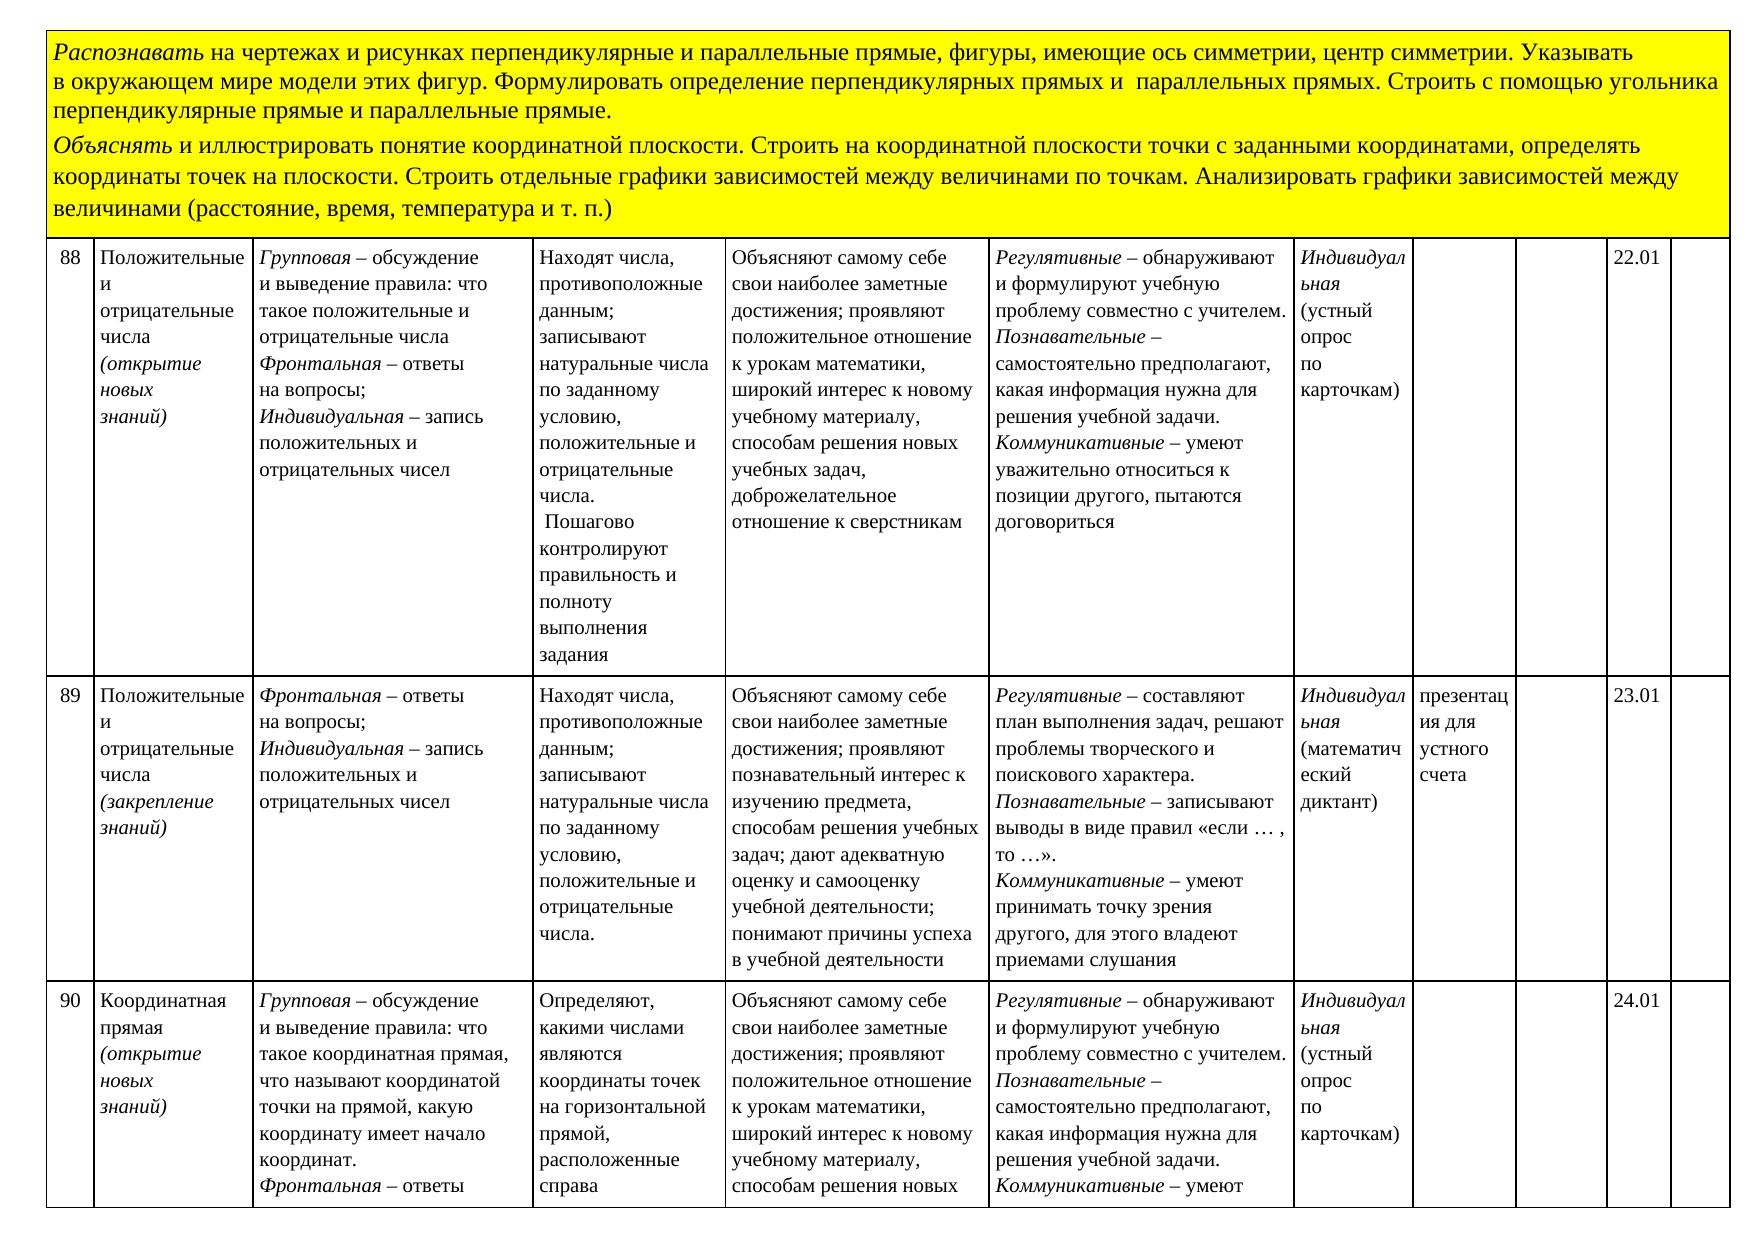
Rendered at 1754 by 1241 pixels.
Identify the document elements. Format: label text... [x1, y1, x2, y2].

table_cell 89 [47, 677, 93, 980]
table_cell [726, 982, 988, 1207]
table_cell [534, 982, 725, 1207]
table_cell Индивидуальная (устный опрос по карточкам) [1295, 239, 1412, 675]
table_cell 23.01 [1608, 677, 1670, 980]
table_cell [1295, 982, 1412, 1207]
table_cell Находят числа, противоположные данным; записывают натуральные числа по заданному условию, положительные и отрицательные числа. Пошагово контролируют правильность и полноту выполнения задания [534, 239, 725, 675]
table_cell [1672, 982, 1729, 1207]
table_cell [1517, 677, 1606, 980]
table_cell [1414, 239, 1515, 675]
table_cell [1517, 982, 1606, 1207]
table_cell [1517, 239, 1606, 675]
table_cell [990, 982, 1293, 1207]
table_cell [1672, 239, 1729, 675]
table_cell [1414, 982, 1515, 1207]
table_cell Групповая – обсуждение и выведение правила: что такое положительные и отрицательные числа Фронтальная – ответы на вопросы; Индивидуальная – запись положительных и отрицательных чисел [254, 239, 532, 675]
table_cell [254, 982, 532, 1207]
table_cell Положительные и отрицательные числа (открытие новых знаний) [95, 239, 252, 675]
table_cell презентация для устного счета [1414, 677, 1515, 980]
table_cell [95, 982, 252, 1207]
table_cell Положительные и отрицательные числа (закрепление знаний) [95, 677, 252, 980]
table_cell 88 [47, 239, 93, 675]
table_cell 90 [47, 982, 93, 1207]
table_cell Находят числа, противоположные данным; записывают натуральные числа по заданному условию, положительные и отрицательные числа. [534, 677, 725, 980]
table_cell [47, 31, 1729, 237]
table_cell 24.01 [1608, 982, 1670, 1207]
table_cell [1672, 677, 1729, 980]
table_cell Фронтальная – ответы на вопросы; Индивидуальная – запись положительных и отрицательных чисел [254, 677, 532, 980]
table_cell Индивидуальная (математический диктант) [1295, 677, 1412, 980]
table_cell 22.01 [1608, 239, 1670, 675]
